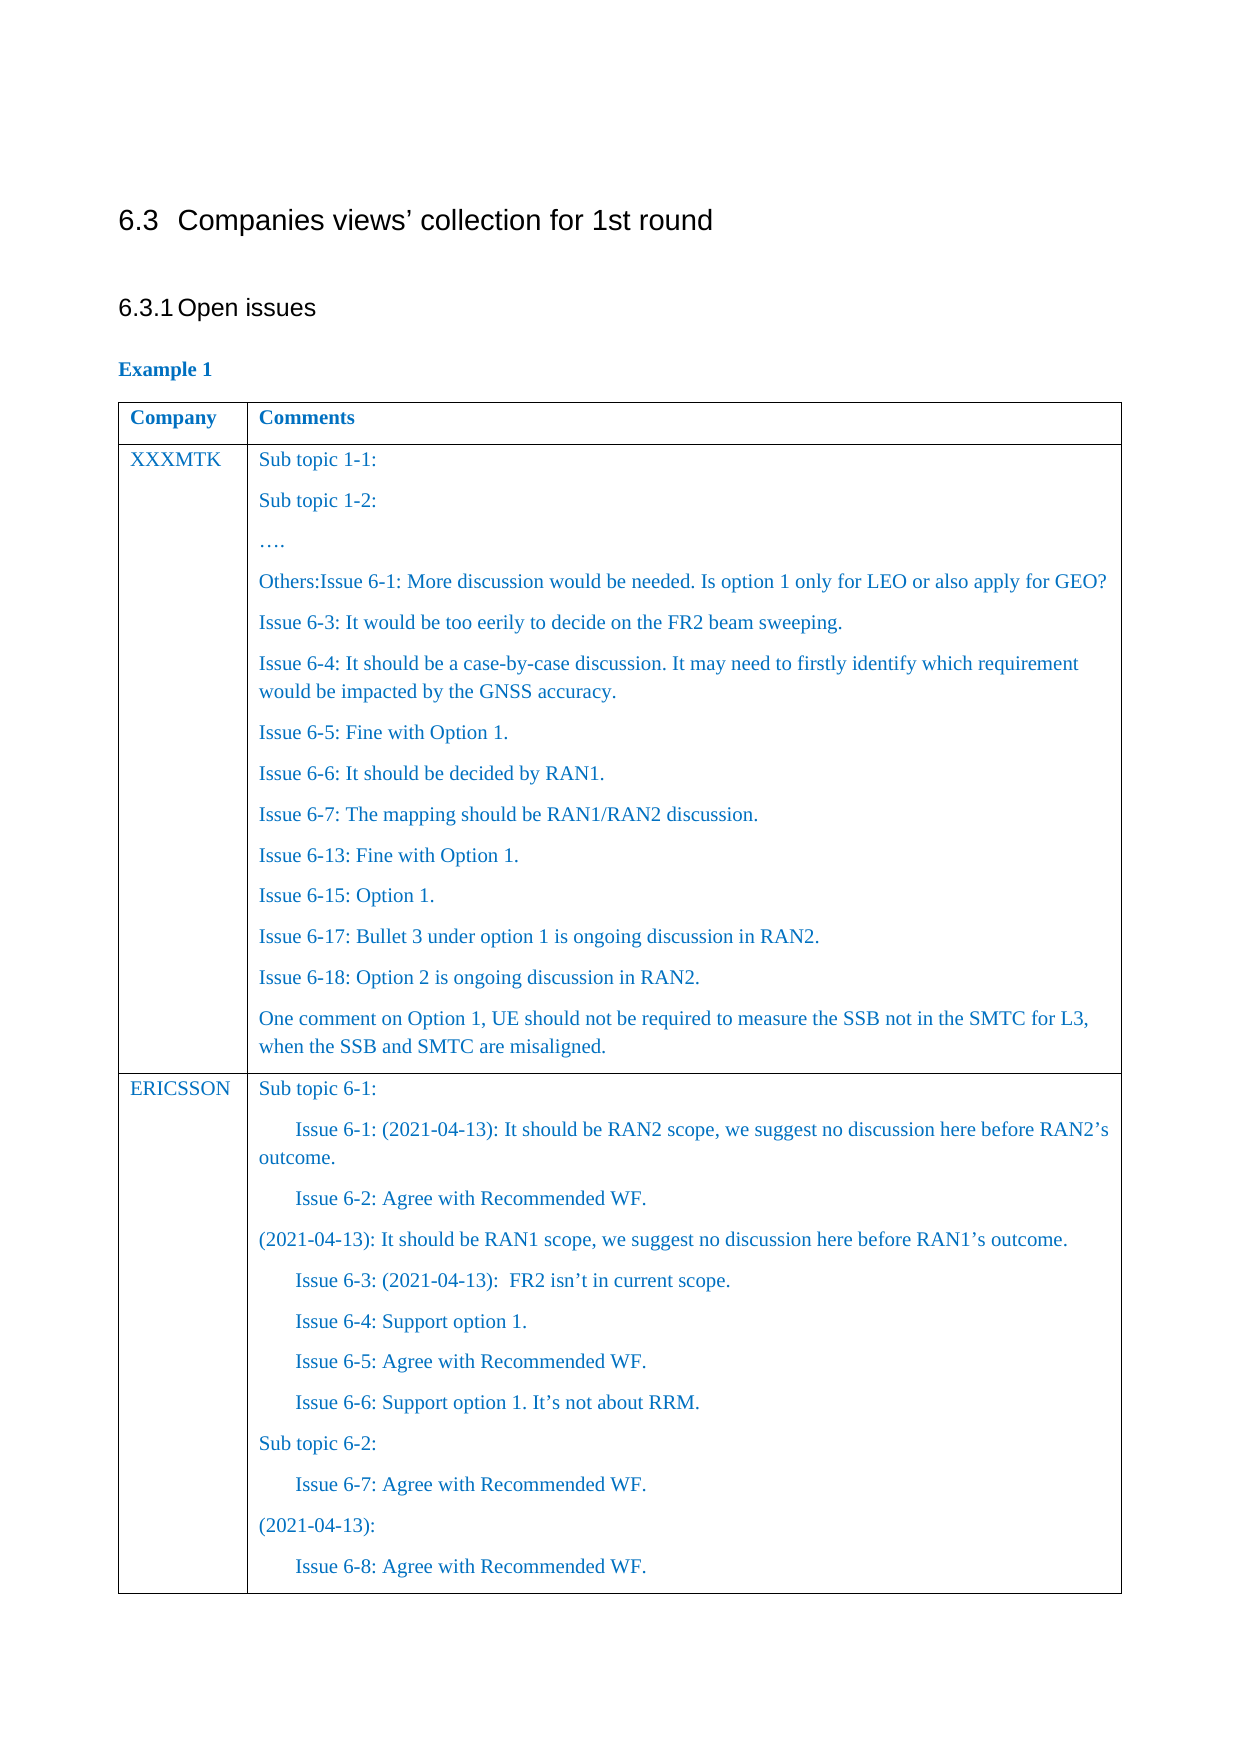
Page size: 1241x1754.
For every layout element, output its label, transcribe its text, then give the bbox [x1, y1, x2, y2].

table_cell [119, 1074, 247, 1592]
text Example 1 [118, 355, 1122, 383]
table_cell [119, 445, 247, 1073]
table_header Company [119, 403, 247, 444]
table_header Comments [248, 403, 1121, 444]
list Open issues [118, 279, 1122, 336]
list Companies views’ collection for 1st round [118, 191, 1122, 248]
table_cell [248, 1074, 1121, 1592]
table_cell [248, 445, 1121, 1073]
